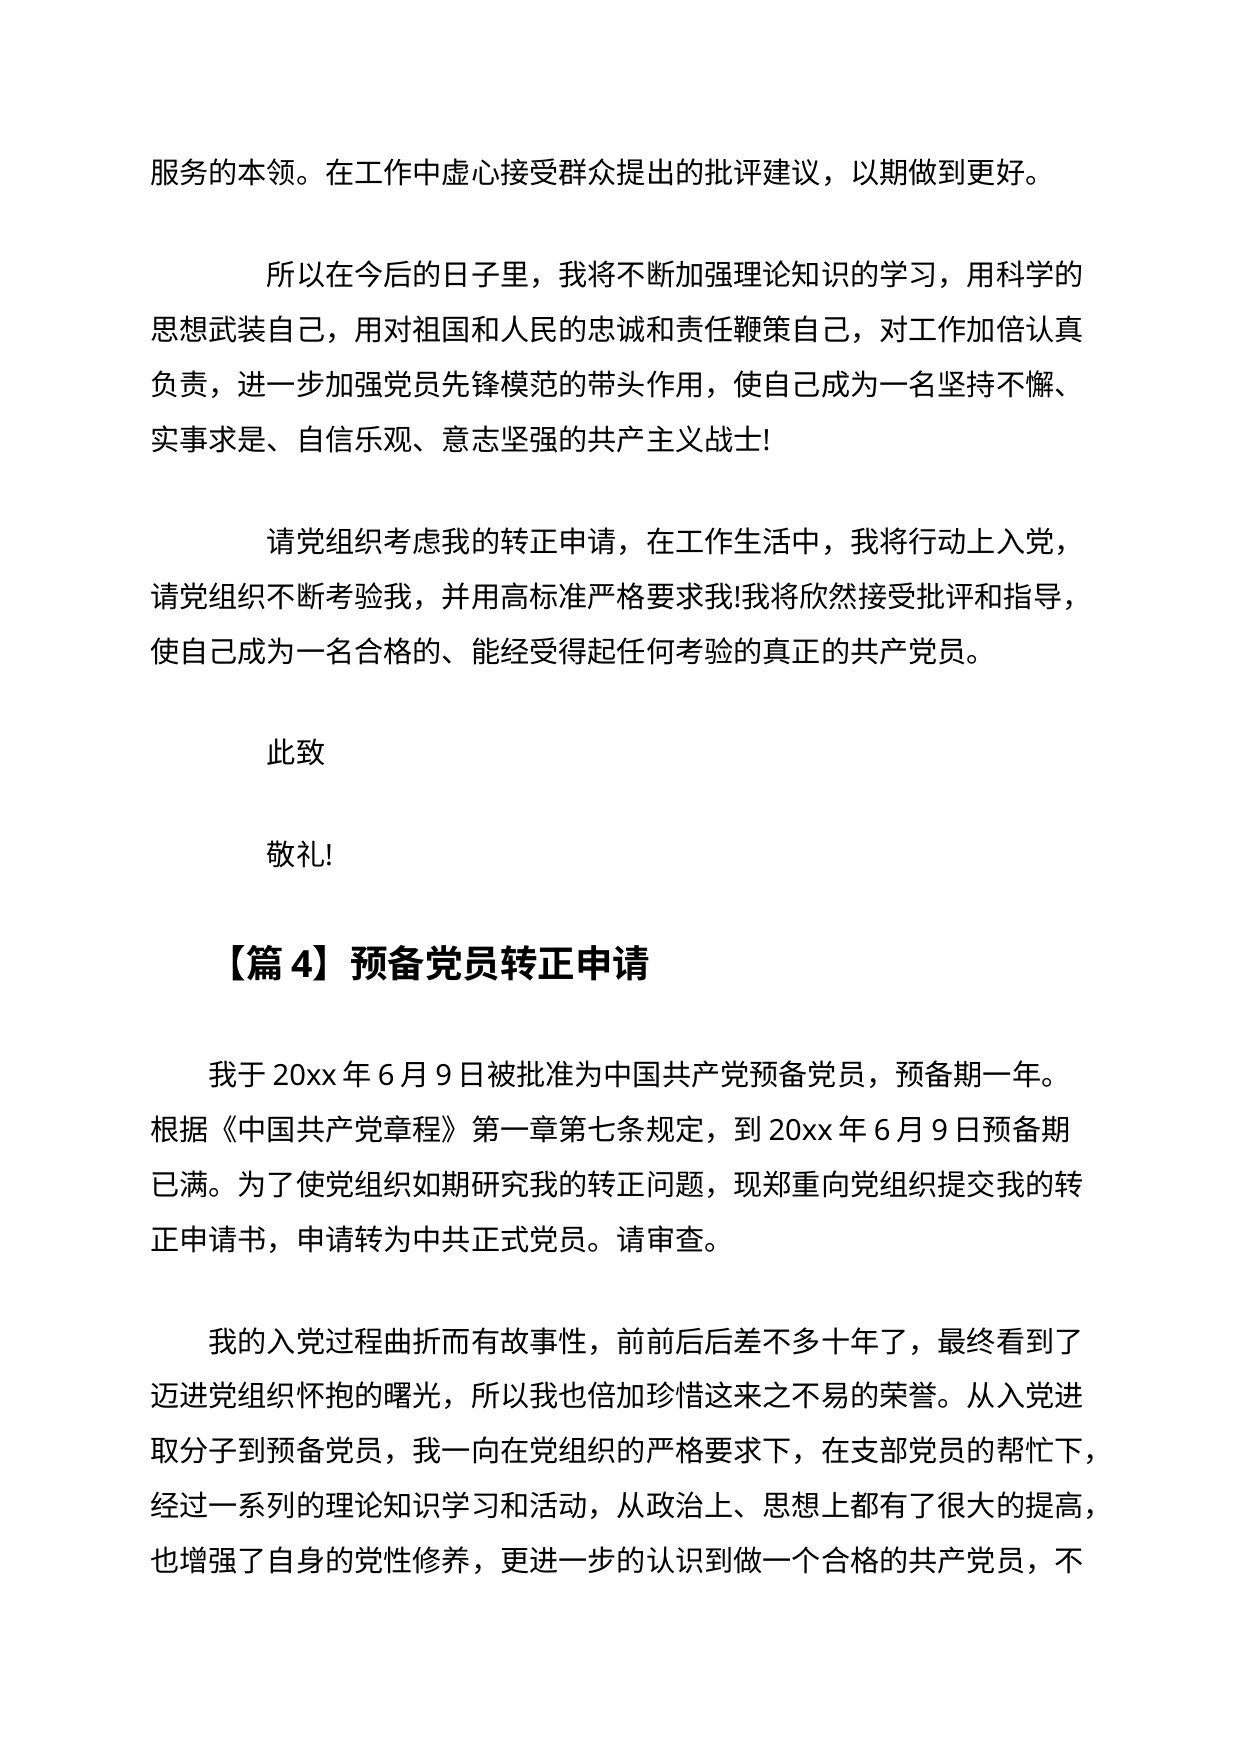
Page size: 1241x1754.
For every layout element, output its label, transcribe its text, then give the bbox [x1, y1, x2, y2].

text 【篇4】预备党员转正申请 [150, 934, 1090, 988]
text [150, 1318, 1090, 1580]
text 请党组织考虑我的转正申请，在工作生活中，我将行动上入党，请党组织不断考验我，并用高标准严格要求我!我将欣然接受批评和指导，使自己成为一名合格的、能经受得起任何考验的真正的共产党员。 [150, 518, 1090, 671]
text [150, 150, 1090, 192]
text 此致 [150, 730, 1090, 772]
text 敬礼! [150, 832, 1090, 874]
text 所以在今后的日子里，我将不断加强理论知识的学习，用科学的思想武装自己，用对祖国和人民的忠诚和责任鞭策自己，对工作加倍认真负责，进一步加强党员先锋模范的带头作用，使自己成为一名坚持不懈、实事求是、自信乐观、意志坚强的共产主义战士! [150, 252, 1090, 459]
text 我于20xx年6月9日被批准为中国共产党预备党员，预备期一年。根据《中国共产党章程》第一章第七条规定，到20xx年6月9日预备期已满。为了使党组织如期研究我的转正问题，现郑重向党组织提交我的转正申请书，申请转为中共正式党员。请审查。 [150, 1051, 1090, 1259]
